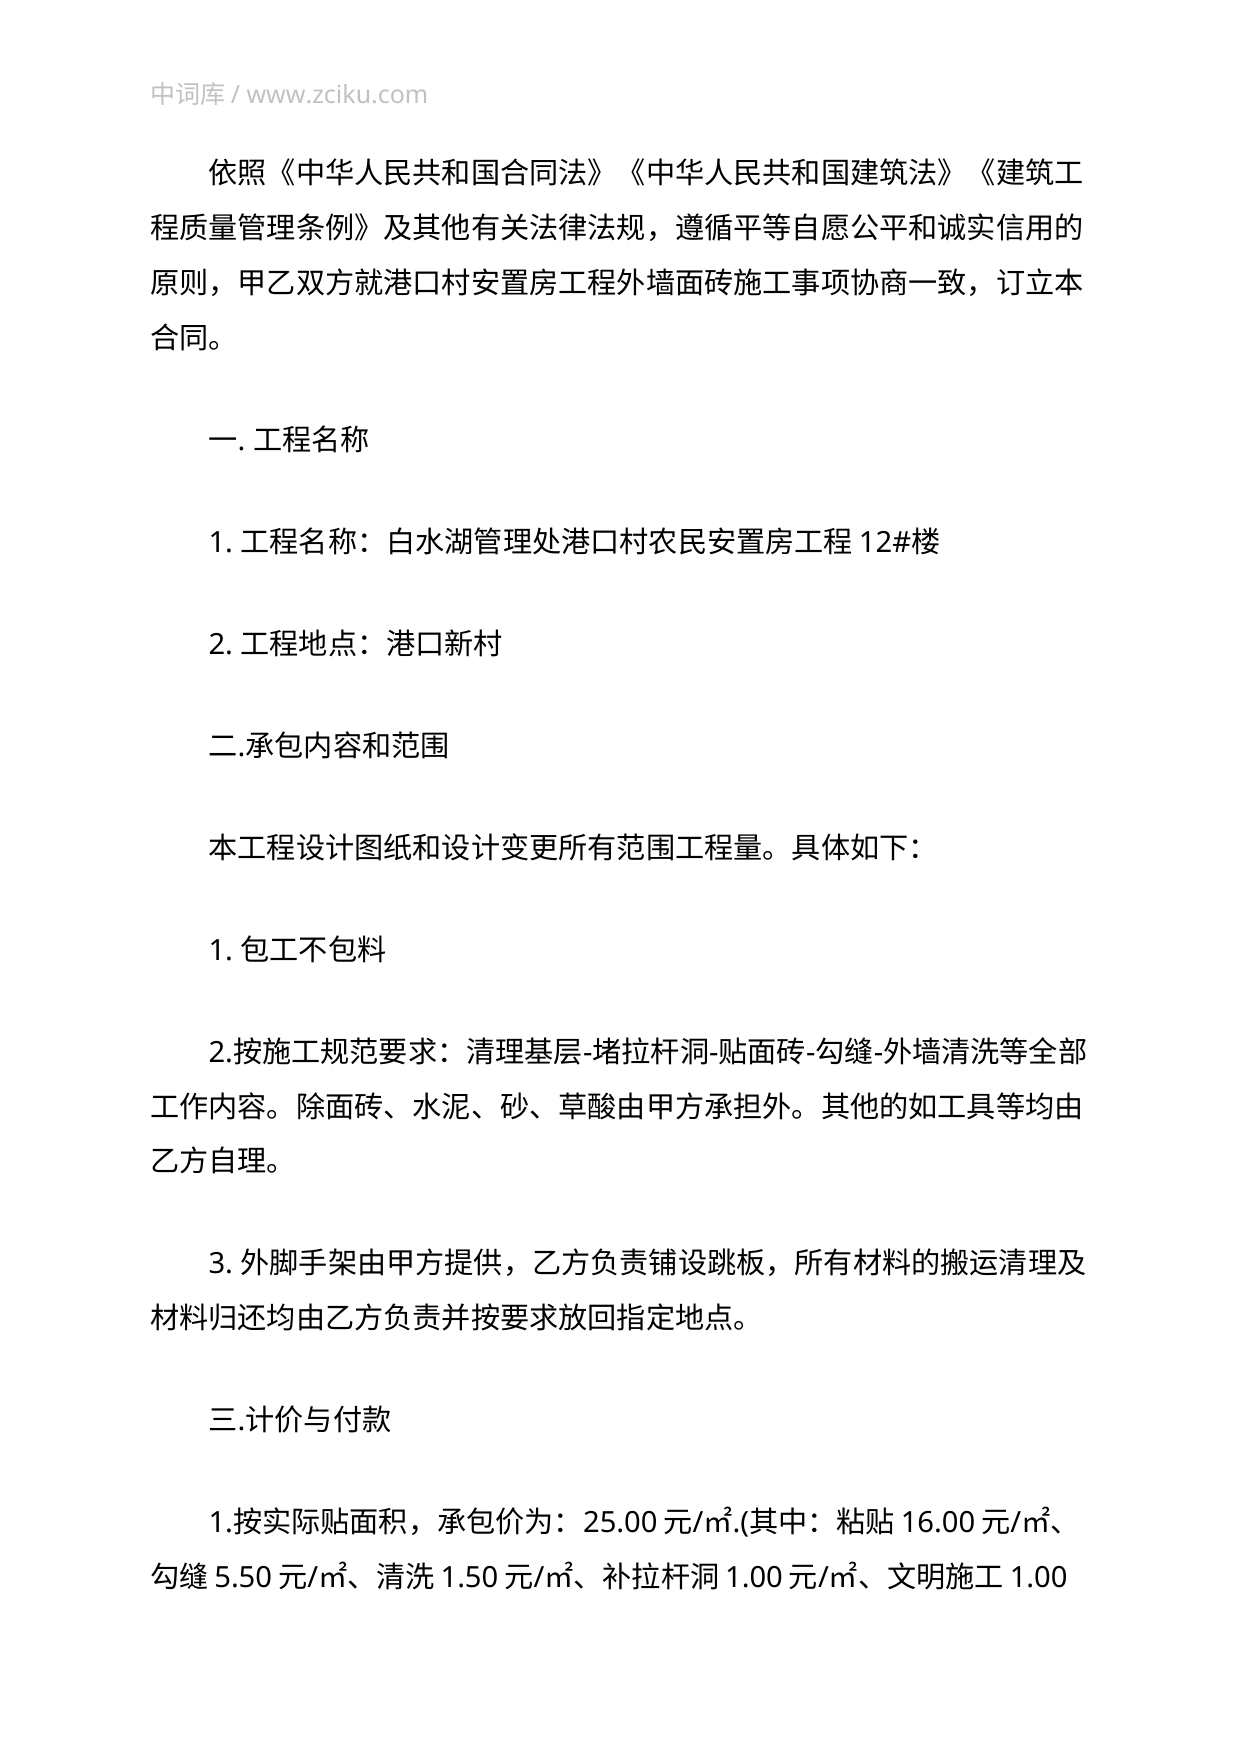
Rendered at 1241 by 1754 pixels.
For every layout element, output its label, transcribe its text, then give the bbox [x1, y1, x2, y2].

text 1. 包工不包料 [150, 926, 1090, 968]
text 本工程设计图纸和设计变更所有范围工程量。具体如下： [150, 824, 1090, 867]
text 二.承包内容和范围 [150, 722, 1090, 765]
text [150, 1498, 1090, 1596]
text 2. 工程地点：港口新村 [150, 620, 1090, 663]
text 1. 工程名称：白水湖管理处港口村农民安置房工程12#楼 [150, 518, 1090, 561]
text 2.按施工规范要求：清理基层-堵拉杆洞-贴面砖-勾缝-外墙清洗等全部工作内容。除面砖、水泥、砂、草酸由甲方承担外。其他的如工具等均由乙方自理。 [150, 1028, 1090, 1180]
text 三.计价与付款 [150, 1397, 1090, 1439]
text 一. 工程名称 [150, 416, 1090, 459]
text 3. 外脚手架由甲方提供，乙方负责铺设跳板，所有材料的搬运清理及材料归还均由乙方负责并按要求放回指定地点。 [150, 1240, 1090, 1337]
text 依照《中华人民共和国合同法》《中华人民共和国建筑法》《建筑工程质量管理条例》及其他有关法律法规，遵循平等自愿公平和诚实信用的原则，甲乙双方就港口村安置房工程外墙面砖施工事项协商一致，订立本合同。 [150, 150, 1090, 357]
